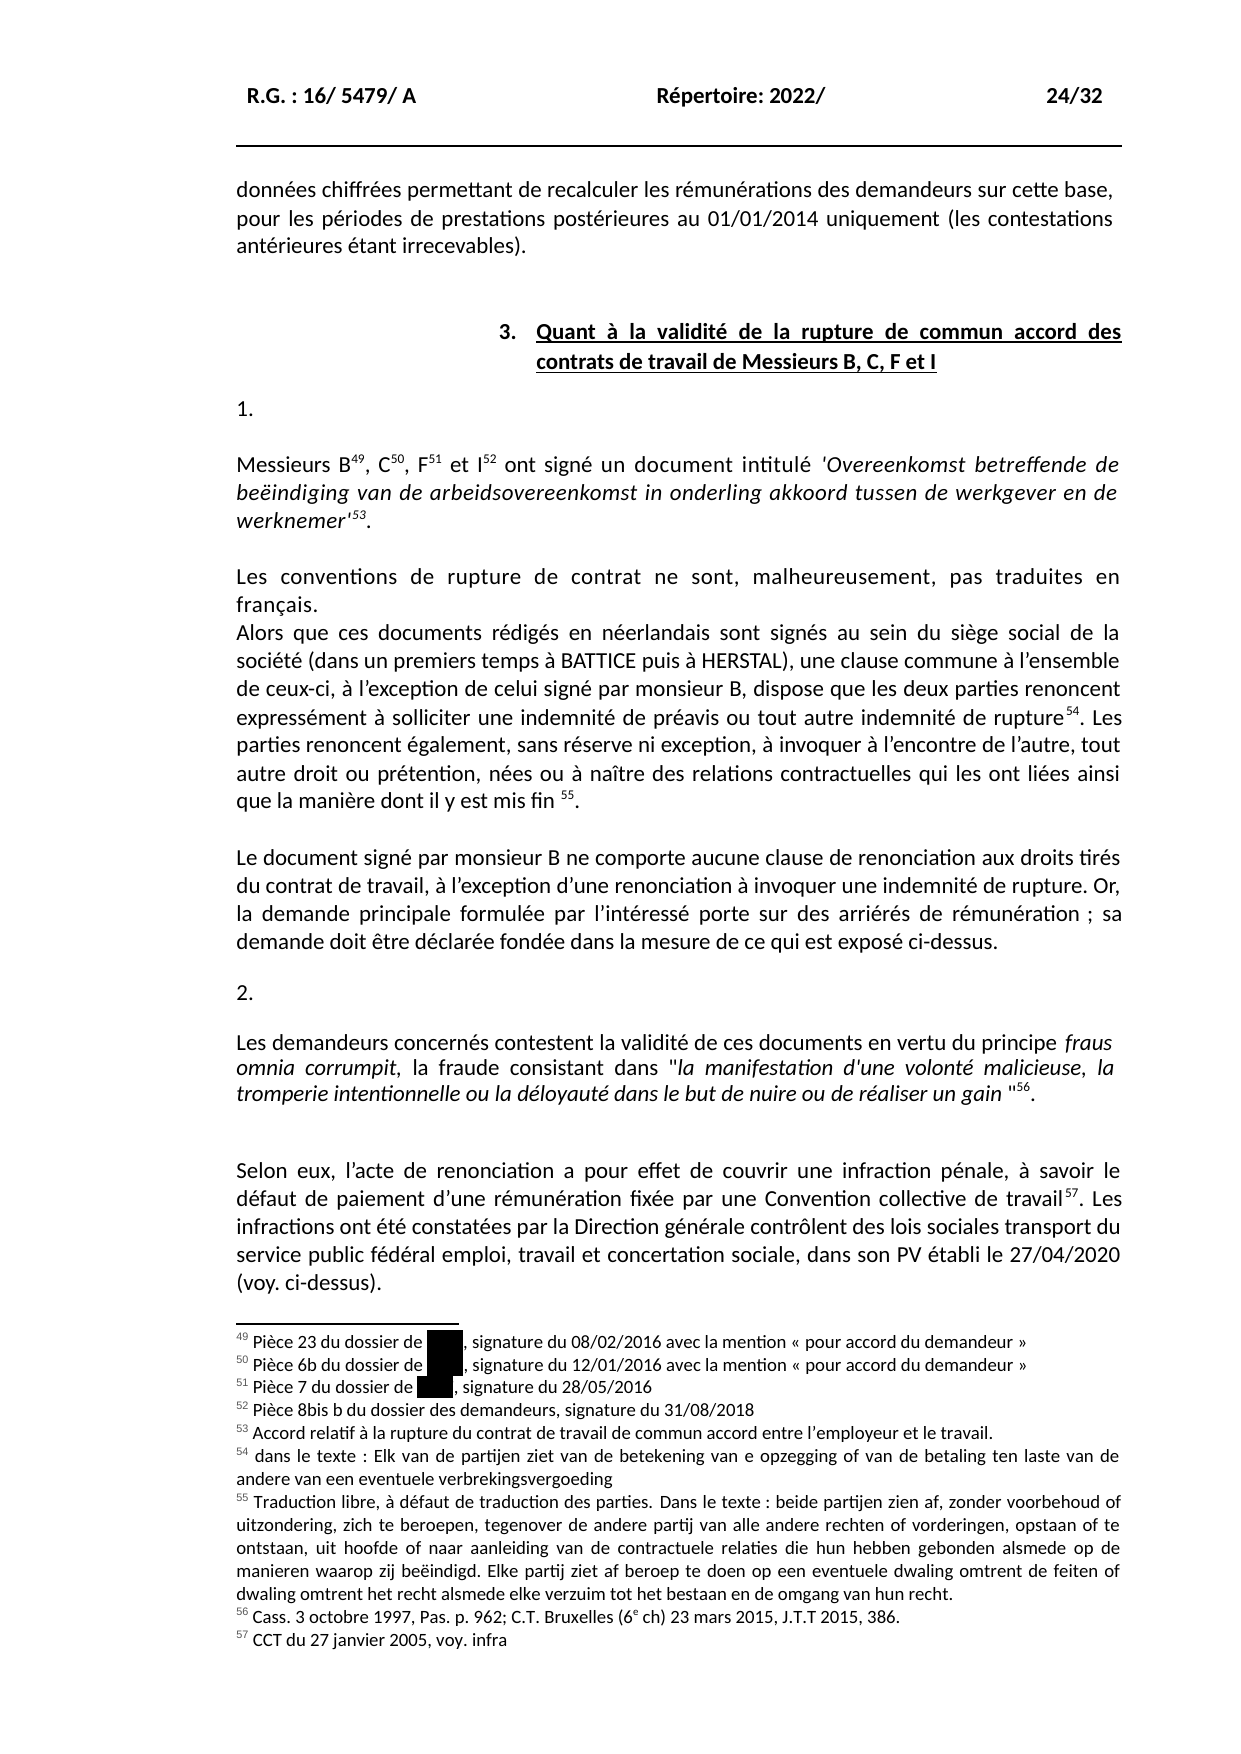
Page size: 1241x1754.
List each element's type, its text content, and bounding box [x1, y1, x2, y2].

list Quant à la validité de la rupture de commun accord des contrats de travail de Messieurs B, C, F et I [499, 317, 1122, 376]
text Le document signé par monsieur B ne comporte aucune clause de renonciation aux droits tirés du contrat de travail, à l’exception d’une renonciation à invoquer une indemnité de rupture. Or, la demande principale formulée par l’intéressé porte sur des arriérés de rémunération ; sa demande doit être déclarée fondée dans la mesure de ce qui est exposé ci-dessus. [236, 843, 1122, 955]
text Messieurs B, C, F et I ont signé un document intitulé 'Overeenkomst betreffende de beëindiging van de arbeidsovereenkomst in onderling akkoord tussen de werkgever en de werknemer'. [236, 450, 1122, 534]
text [236, 176, 1114, 260]
text 2. [236, 980, 1114, 1005]
text Les conventions de rupture de contrat ne sont, malheureusement, pas traduites en français. [236, 562, 1122, 618]
text Selon eux, l’acte de renonciation a pour effet de couvrir une infraction pénale, à savoir le défaut de paiement d’une rémunération fixée par une Convention collective de travail. Les infractions ont été constatées par la Direction générale contrôlent des lois sociales transport du service public fédéral emploi, travail et concertation sociale, dans son PV établi le 27/04/2020 (voy. ci-dessus). [236, 1156, 1122, 1296]
text Alors que ces documents rédigés en néerlandais sont signés au sein du siège social de la société (dans un premiers temps à BATTICE puis à HERSTAL), une clause commune à l’ensemble de ceux-ci, à l’exception de celui signé par monsieur B, dispose que les deux parties renoncent expressément à solliciter une indemnité de préavis ou tout autre indemnité de rupture. Les parties renoncent également, sans réserve ni exception, à invoquer à l’encontre de l’autre, tout autre droit ou prétention, nées ou à naître des relations contractuelles qui les ont liées ainsi que la manière dont il y est mis fin . [236, 618, 1122, 815]
text 1. [236, 394, 1122, 422]
text Les demandeurs concernés contestent la validité de ces documents en vertu du principe fraus omnia corrumpit, la fraude consistant dans "la manifestation d'une volonté malicieuse, la tromperie intentionnelle ou la déloyauté dans le but de nuire ou de réaliser un gain ". [236, 1030, 1114, 1106]
